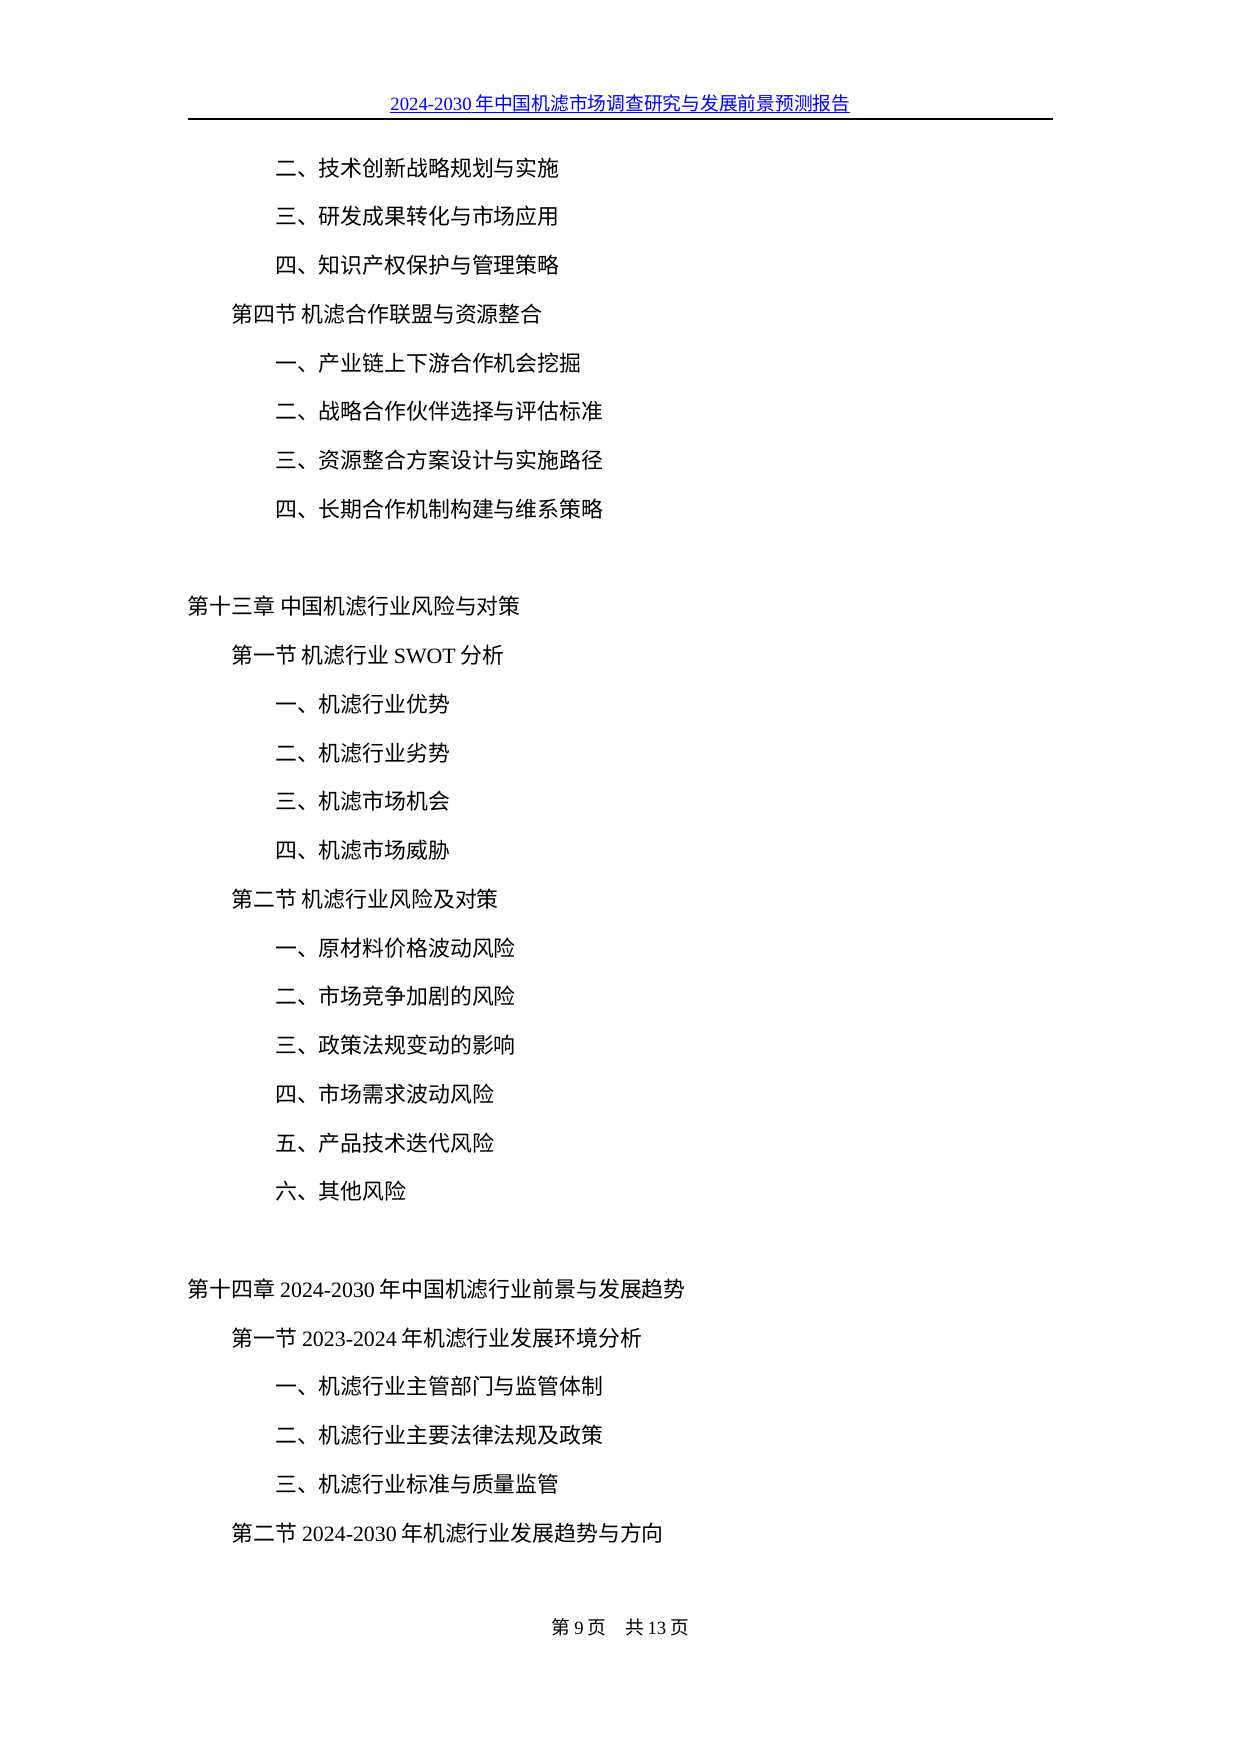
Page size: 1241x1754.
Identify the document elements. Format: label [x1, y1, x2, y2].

text [187, 150, 1053, 1548]
